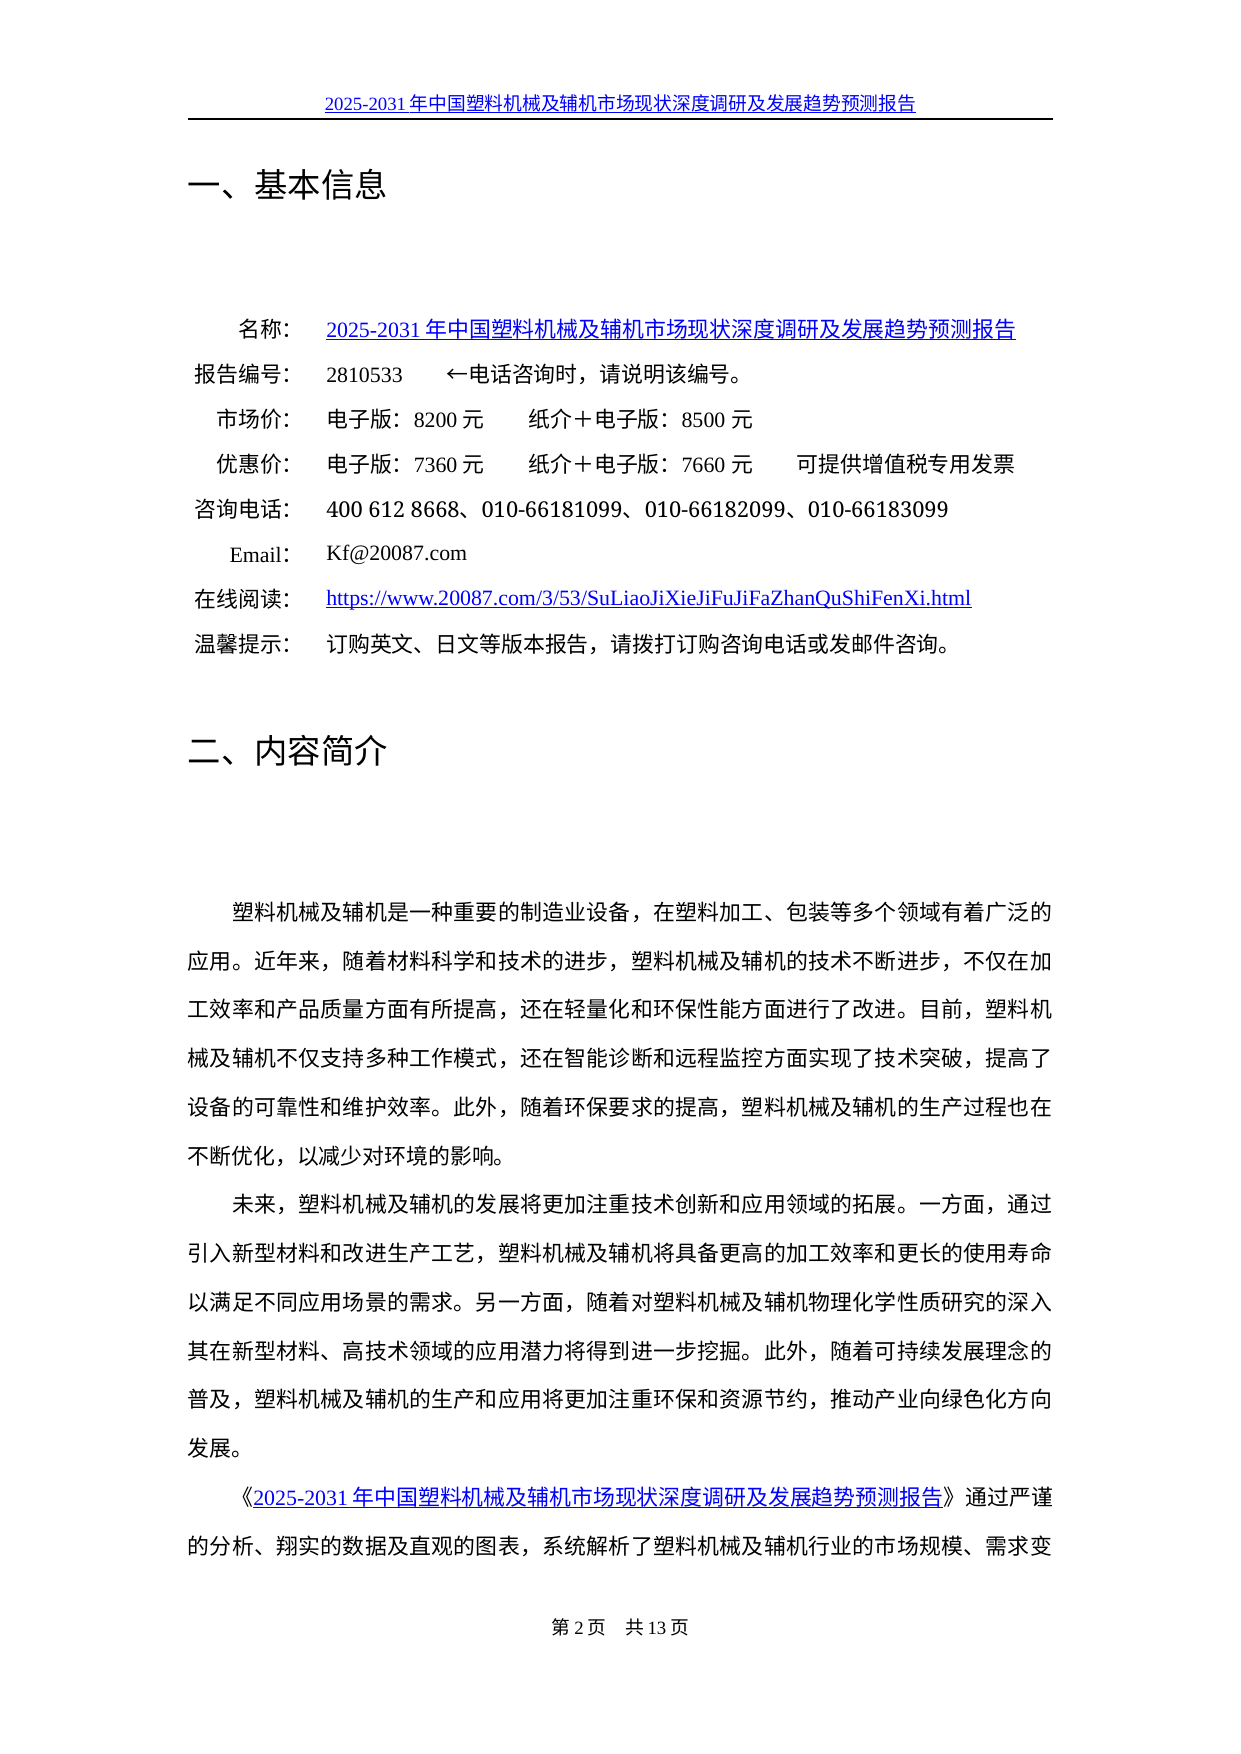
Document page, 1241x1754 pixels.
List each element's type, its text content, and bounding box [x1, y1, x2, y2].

table_header 名称： [167, 312, 315, 357]
table_cell 咨询电话： [167, 492, 315, 537]
table_cell Email： [167, 537, 315, 582]
table_cell 优惠价： [167, 447, 315, 492]
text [187, 894, 1053, 1561]
table_cell 温馨提示： [167, 627, 315, 672]
title 二、内容简介 [187, 717, 1053, 782]
table_cell 电子版：7360 元 纸介＋电子版：7660 元 可提供增值税专用发票 [315, 447, 1073, 492]
table_cell 在线阅读： [167, 582, 315, 627]
table_cell 2810533 ←电话咨询时，请说明该编号。 [315, 357, 1073, 402]
table_cell 400 612 8668、010-66181099、010-66182099、010-66183099 [315, 492, 1073, 537]
table_cell 电子版：8200 元 纸介＋电子版：8500 元 [315, 402, 1073, 447]
table_cell 订购英文、日文等版本报告，请拨打订购咨询电话或发邮件咨询。 [315, 627, 1073, 672]
table_header 2025-2031年中国塑料机械及辅机市场现状深度调研及发展趋势预测报告 [315, 312, 1073, 357]
table_cell 报告编号： [167, 357, 315, 402]
table_cell 市场价： [167, 402, 315, 447]
table_cell [315, 582, 1073, 627]
table_cell Kf@20087.com [315, 537, 1073, 582]
title 一、基本信息 [187, 150, 1053, 215]
